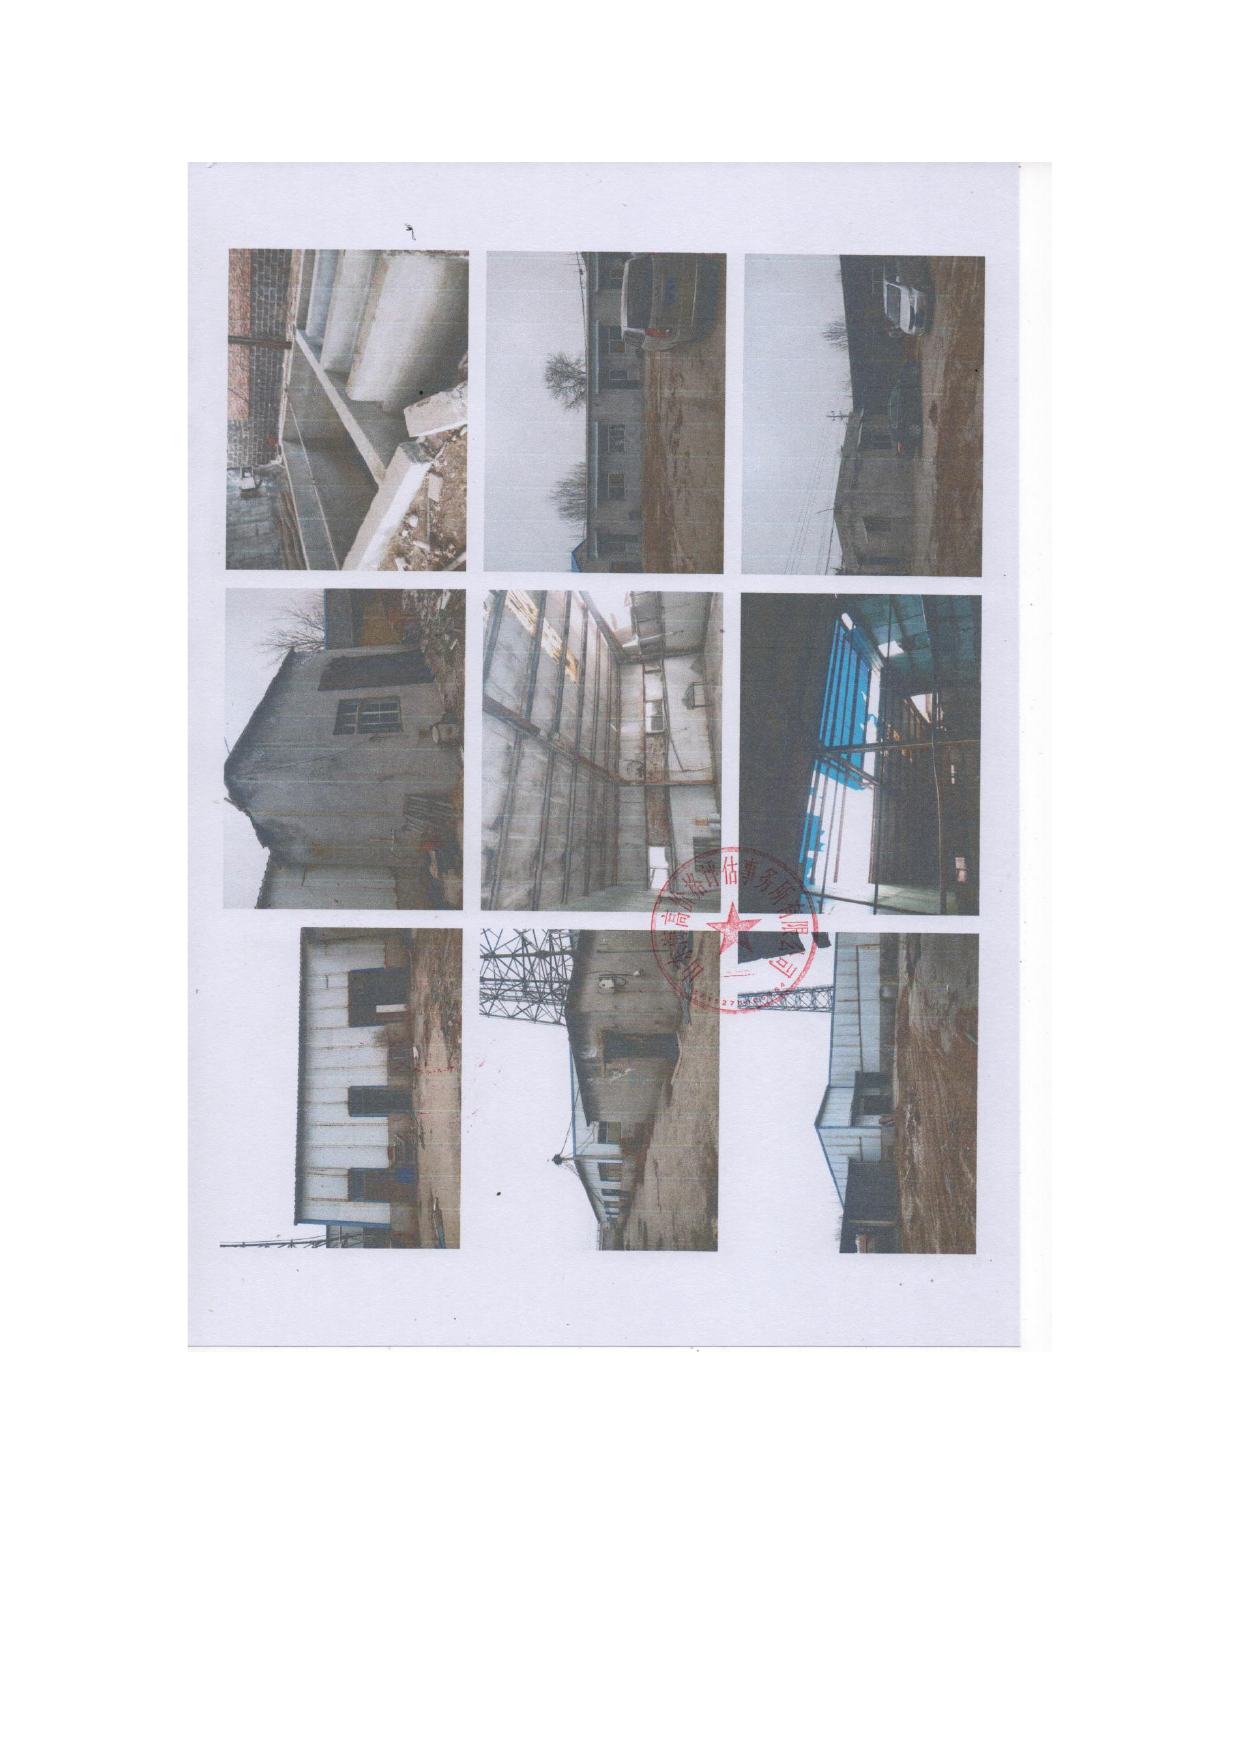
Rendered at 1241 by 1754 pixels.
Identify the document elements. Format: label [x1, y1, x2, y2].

picture [187, 162, 1052, 1352]
